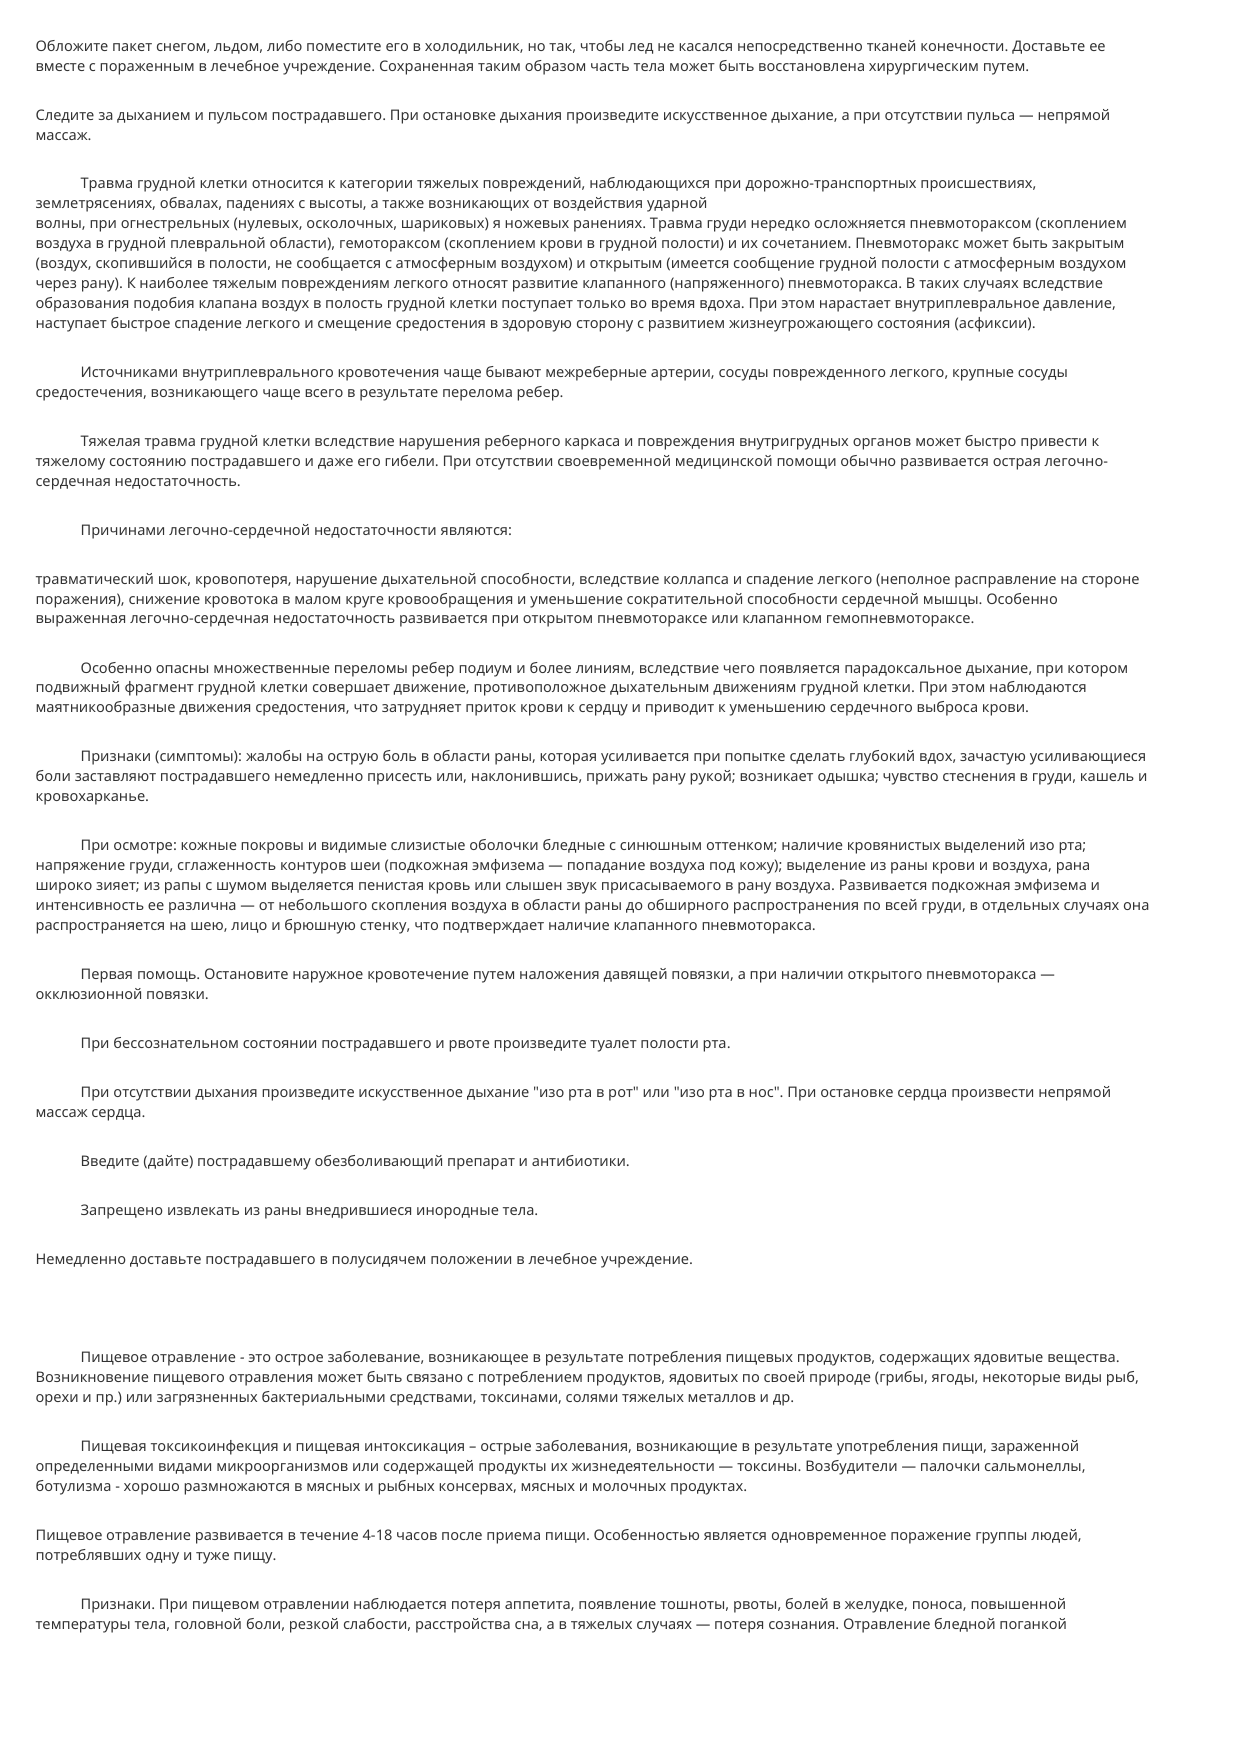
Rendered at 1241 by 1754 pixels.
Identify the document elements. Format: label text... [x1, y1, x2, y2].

text Пищевая токсикоинфекция и пищевая интоксикация – острые заболевания, возникающие в результате употребления пищи, зараженной определенными видами микроорганизмов или содержащей продукты их жизнедеятельности — токсины. Возбудители — палочки сальмонеллы, ботулизма - хорошо размножаются в мясных и рыбных консервах, мясных и молочных продуктах. [35, 1436, 1152, 1496]
text Первая помощь. Остановите наружное кровотечение путем наложения давящей повязки, а при наличии открытого пневмоторакса — окклюзионной повязки. [35, 964, 1152, 1003]
text Причинами легочно-сердечной недостаточности являются: [35, 519, 1152, 539]
text Следите за дыханием и пульсом пострадавшего. При остановке дыхания произведите искусственное дыхание, а при отсутствии пульса — непрямой массаж. [35, 104, 1152, 144]
text При бессознательном состоянии пострадавшего и рвоте произведите туалет полости рта. [35, 1033, 1152, 1053]
text При осмотре: кожные покровы и видимые слизистые оболочки бледные с синюшным оттенком; наличие кровянистых выделений изо рта; напряжение груди, сглаженность контуров шеи (подкожная эмфизема — попадание воздуха под кожу); выделение из раны крови и воздуха, рана широко зияет; из рапы с шумом выделяется пенистая кровь или слышен звук присасываемого в рану воздуха. Развивается подкожная эмфизема и интенсивность ее различна — от небольшого скопления воздуха в области раны до обширного распространения по всей груди, в отдельных случаях она распространяется на шею, лицо и брюшную стенку, что подтверждает наличие клапанного пневмоторакса. [35, 835, 1152, 934]
text Особенно опасны множественные переломы ребер подиум и более линиям, вследствие чего появляется парадоксальное дыхание, при котором подвижный фрагмент грудной клетки совершает движение, противоположное дыхательным движениям грудной клетки. При этом наблюдаются маятникообразные движения средостения, что затрудняет приток крови к сердцу и приводит к уменьшению сердечного выброса крови. [35, 657, 1152, 717]
text Пищевое отравление развивается в течение 4-18 часов после приема пищи. Особенностью является одновременное поражение группы людей, потреблявших одну и туже пищу. [35, 1525, 1152, 1564]
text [35, 35, 1152, 75]
text Запрещено извлекать из раны внедрившиеся инородные тела. [35, 1200, 1152, 1220]
text Пищевое отравление - это острое заболевание, возникающее в результате потребления пищевых продуктов, содержащих ядовитые вещества. Возникновение пищевого отравления может быть связано с потреблением продуктов, ядовитых по своей природе (грибы, ягоды, некоторые виды рыб, орехи и пр.) или загрязненных бактериальными средствами, токсинами, солями тяжелых металлов и др. [35, 1347, 1152, 1407]
text Введите (дайте) пострадавшему обезболивающий препарат и антибиотики. [35, 1151, 1152, 1171]
text Травма грудной клетки относится к категории тяжелых повреждений, наблюдающихся при дорожно-транспортных происшествиях, землетрясениях, обвалах, падениях с высоты, а также возникающих от воздействия ударной волны, при огнестрельных (нулевых, осколочных, шариковых) я ножевых ранениях. Травма груди нередко осложняется пневмотораксом (скоплением воздуха в грудной плевральной области), гемотораксом (скоплением крови в грудной полости) и их сочетанием. Пневмоторакс может быть закрытым (воздух, скопившийся в полости, не сообщается с атмосферным воздухом) и открытым (имеется сообщение грудной полости с атмосферным воздухом через рану). К наиболее тяжелым повреждениям легкого относят развитие клапанного (напряженного) пневмоторакса. В таких случаях вследствие образования подобия клапана воздух в полость грудной клетки поступает только во время вдоха. При этом нарастает внутриплевральное давление, наступает быстрое спадение легкого и смещение средостения в здоровую сторону с развитием жизнеугрожающего состояния (асфиксии). [35, 173, 1152, 332]
text Немедленно доставьте пострадавшего в полусидячем положении в лечебное учреждение. [35, 1249, 1152, 1269]
text Тяжелая травма грудной клетки вследствие нарушения реберного каркаса и повреждения внутригрудных органов может быстро привести к тяжелому состоянию пострадавшего и даже его гибели. При отсутствии своевременной медицинской помощи обычно развивается острая легочно-сердечная недостаточность. [35, 431, 1152, 490]
text При отсутствии дыхания произведите искусственное дыхание "изо рта в рот" или "изо рта в нос". При остановке сердца произвести непрямой массаж сердца. [35, 1082, 1152, 1122]
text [35, 1594, 1152, 1633]
text Признаки (симптомы): жалобы на острую боль в области раны, которая усиливается при попытке сделать глубокий вдох, зачастую усиливающиеся боли заставляют пострадавшего немедленно присесть или, наклонившись, прижать рану рукой; возникает одышка; чувство стеснения в груди, кашель и кровохарканье. [35, 746, 1152, 806]
text Источниками внутриплеврального кровотечения чаще бывают межреберные артерии, сосуды поврежденного легкого, крупные сосуды средостечения, возникающего чаще всего в результате перелома ребер. [35, 362, 1152, 401]
text травматический шок, кровопотеря, нарушение дыхательной способности, вследствие коллапса и спадение легкого (неполное расправление на стороне поражения), снижение кровотока в малом круге кровообращения и уменьшение сократительной способности сердечной мышцы. Особенно выраженная легочно-сердечная недостаточность развивается при открытом пневмотораксе или клапанном гемопневмотораксе. [35, 568, 1152, 628]
